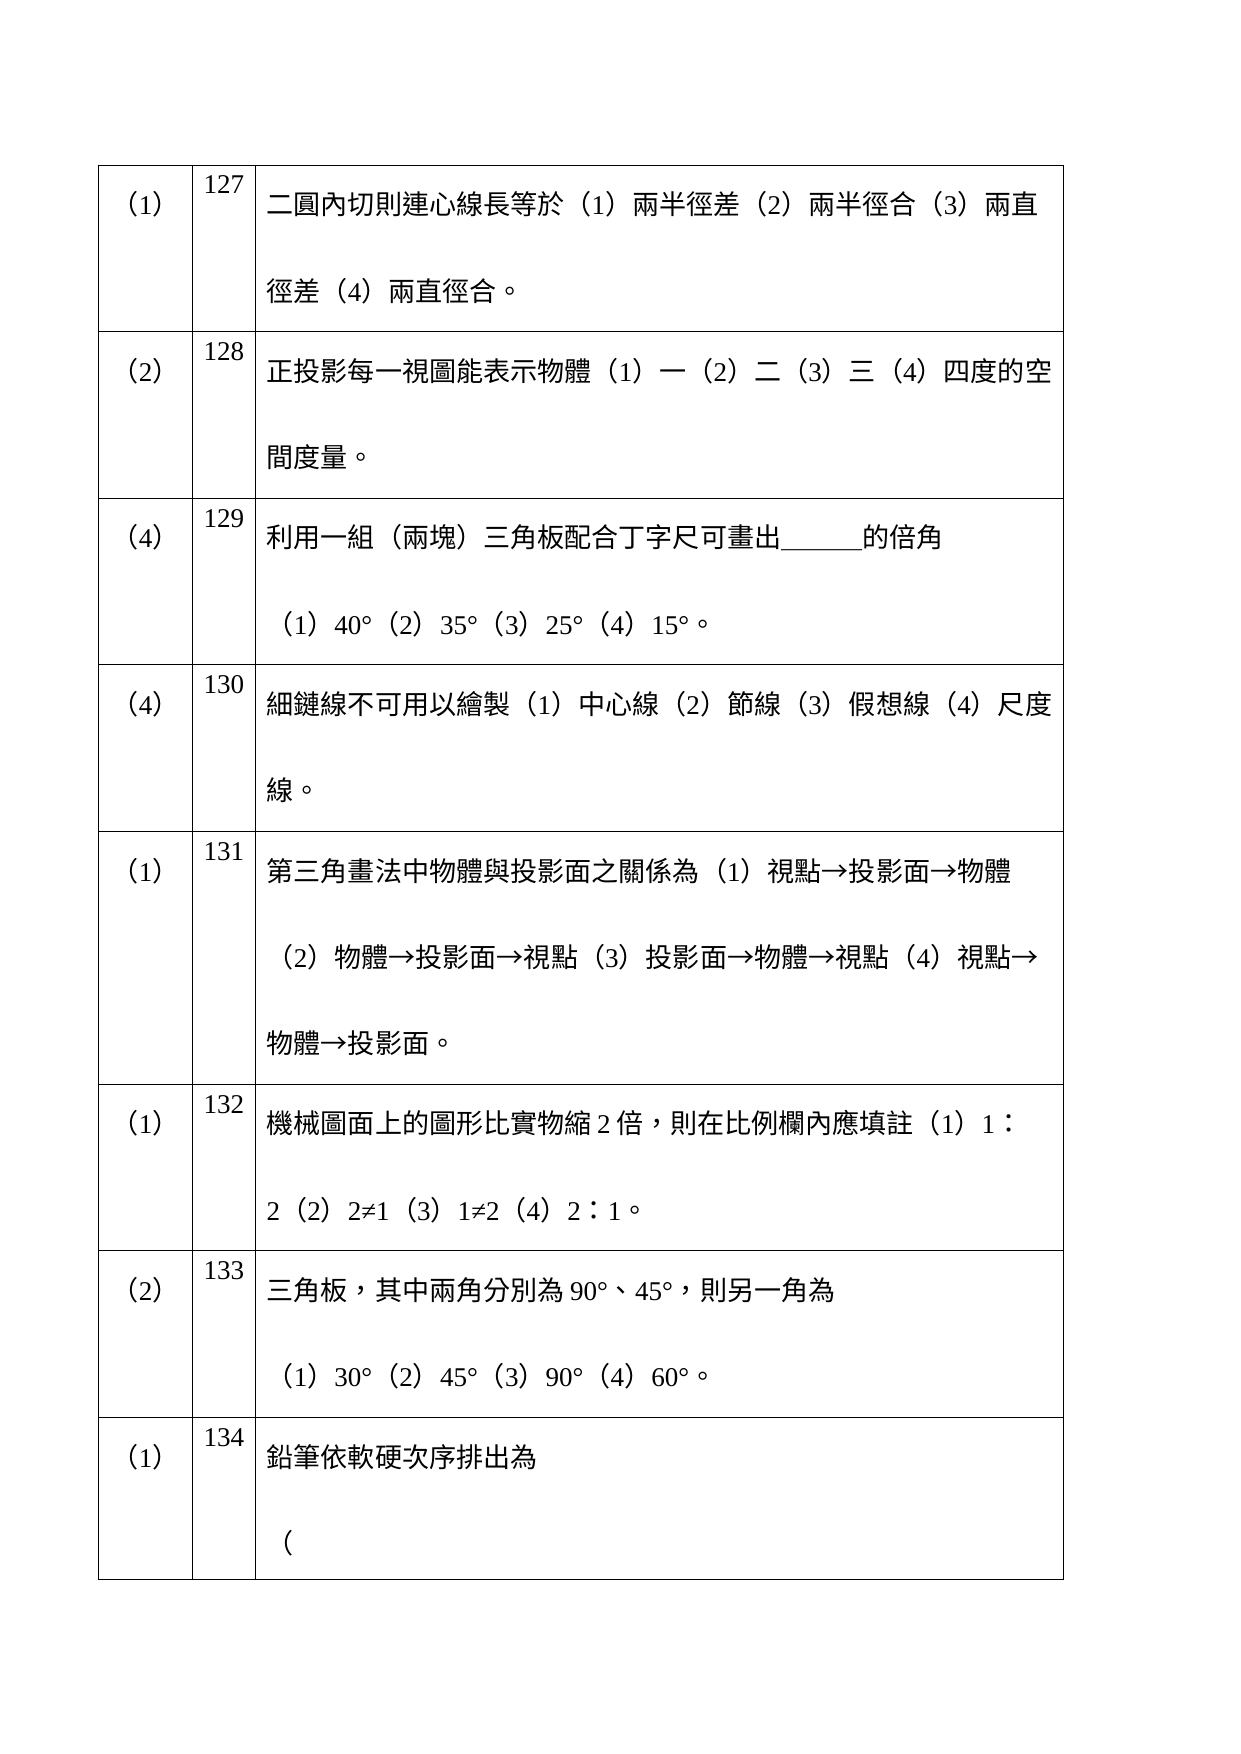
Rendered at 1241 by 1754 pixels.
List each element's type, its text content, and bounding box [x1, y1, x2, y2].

table_cell 133 [193, 1251, 255, 1417]
table_cell 131 [193, 832, 255, 1083]
table_cell （1） [99, 166, 192, 331]
table_cell 128 [193, 332, 255, 498]
table_cell 130 [193, 665, 255, 831]
table_cell （2） [99, 1251, 192, 1417]
table_cell 利用一組（兩塊）三角板配合丁字尺可畫出＿＿＿的倍角（1）40°（2）35°（3）25°（4）15°。 [256, 499, 1063, 664]
table_cell （1） [99, 1418, 192, 1579]
table_cell 三角板，其中兩角分別為90°、45°，則另一角為（1）30°（2）45°（3）90°（4）60°。 [256, 1251, 1063, 1417]
table_cell （1） [99, 832, 192, 1083]
table_cell 正投影每一視圖能表示物體（1）一（2）二（3）三（4）四度的空間度量。 [256, 332, 1063, 498]
table_cell （2） [99, 332, 192, 498]
table_cell 134 [193, 1418, 255, 1579]
table_cell 機械圖面上的圖形比實物縮2倍，則在比例欄內應填註（1）1：2（2）2≠1（3）1≠2（4）2：1。 [256, 1085, 1063, 1250]
table_cell 129 [193, 499, 255, 664]
table_cell 細鏈線不可用以繪製（1）中心線（2）節線（3）假想線（4）尺度線。 [256, 665, 1063, 831]
table_cell （1） [99, 1085, 192, 1250]
table_cell 二圓內切則連心線長等於（1）兩半徑差（2）兩半徑合（3）兩直徑差（4）兩直徑合。 [256, 166, 1063, 331]
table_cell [256, 1418, 1063, 1579]
table_cell 第三角畫法中物體與投影面之關係為（1）視點→投影面→物體（2）物體→投影面→視點（3）投影面→物體→視點（4）視點→物體→投影面。 [256, 832, 1063, 1083]
table_cell 127 [193, 166, 255, 331]
table_cell 132 [193, 1085, 255, 1250]
table_cell （4） [99, 499, 192, 664]
table_cell （4） [99, 665, 192, 831]
